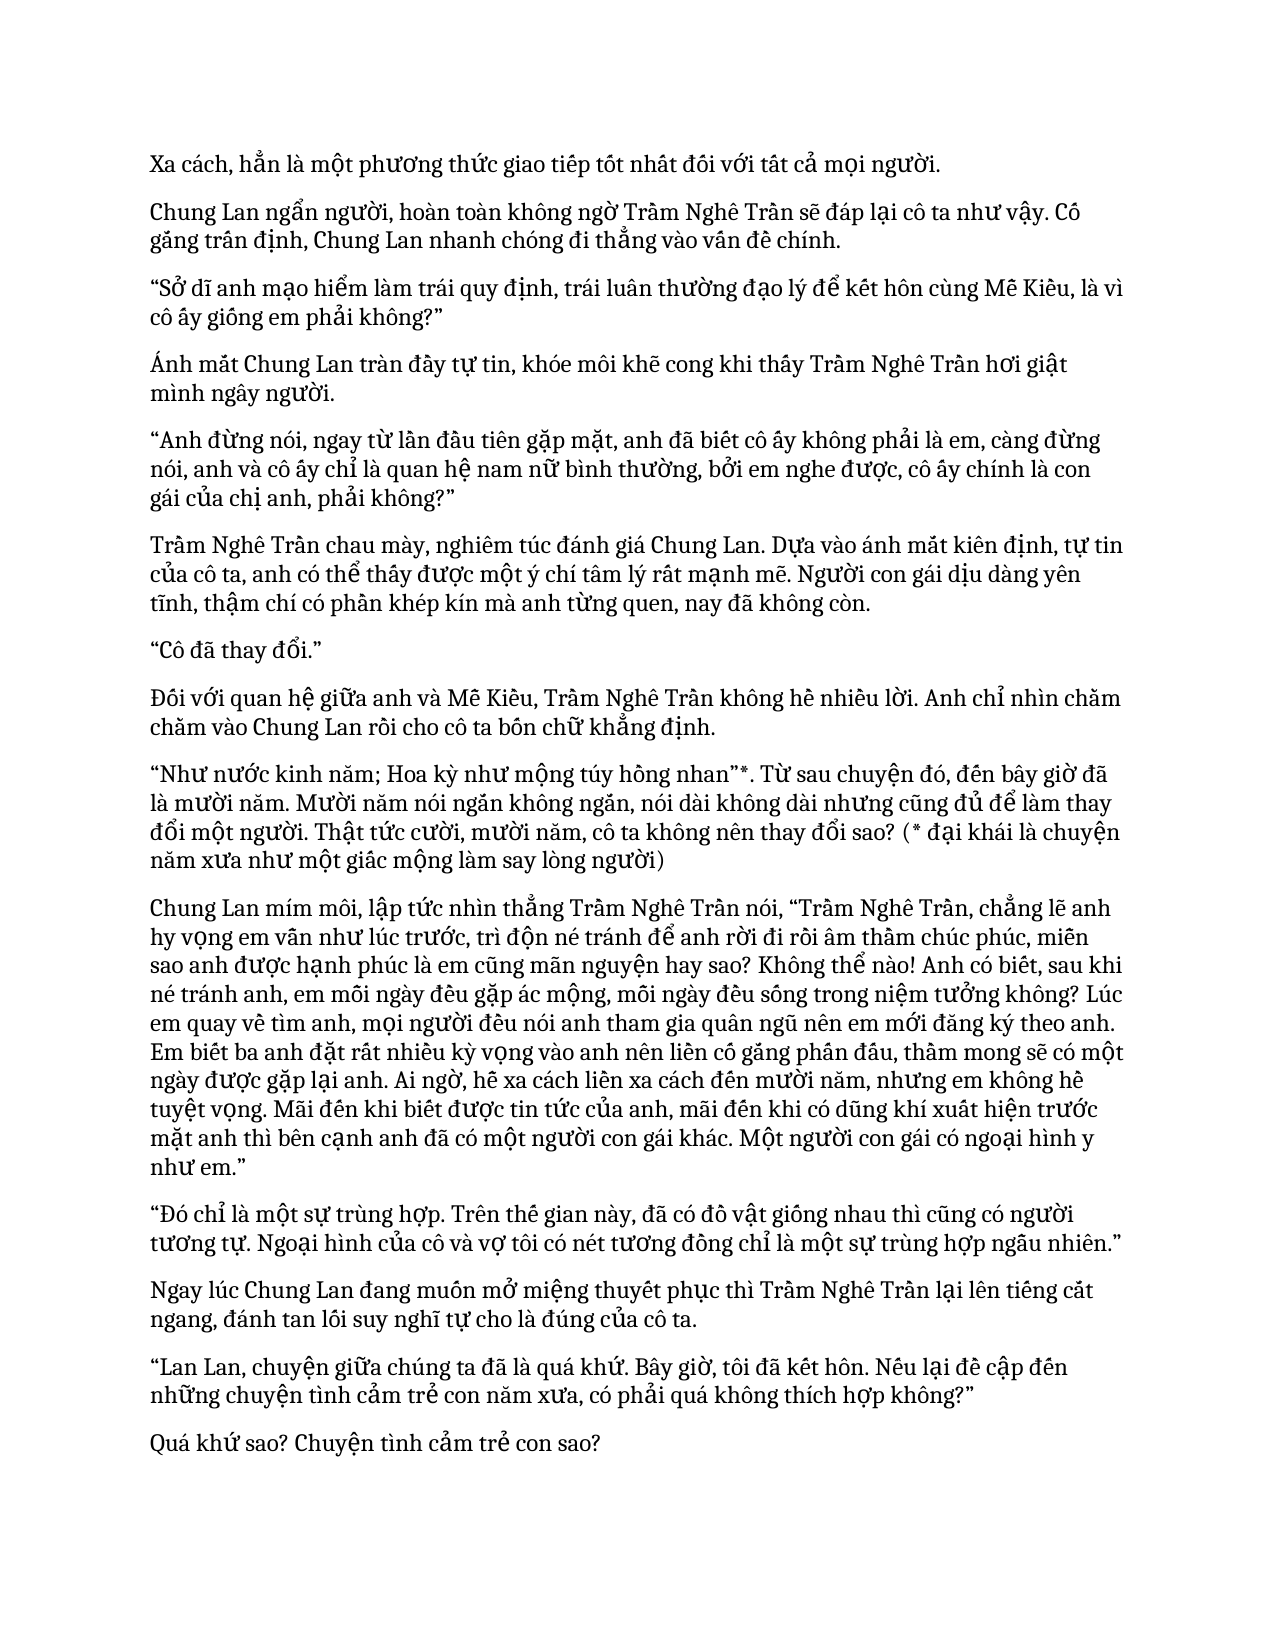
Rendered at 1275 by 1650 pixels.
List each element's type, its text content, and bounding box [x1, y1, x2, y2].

text “Sở dĩ anh mạo hiểm làm trái quy định, trái luân thường đạo lý để kết hôn cùng Mễ Kiều, là vì cô ấy giống em phải không?” [150, 274, 1125, 331]
text Đối với quan hệ giữa anh và Mễ Kiều, Trầm Nghê Trần không hề nhiều lời. Anh chỉ nhìn chằm chằm vào Chung Lan rồi cho cô ta bốn chữ khẳng định. [150, 684, 1125, 741]
text “Lan Lan, chuyện giữa chúng ta đã là quá khứ. Bây giờ, tôi đã kết hôn. Nếu lại đề cập đến những chuyện tình cảm trẻ con năm xưa, có phải quá không thích hợp không?” [150, 1352, 1125, 1410]
text Chung Lan mím môi, lập tức nhìn thẳng Trầm Nghê Trần nói, “Trầm Nghê Trần, chẳng lẽ anh hy vọng em vẫn như lúc trước, trì độn né tránh để anh rời đi rồi âm thầm chúc phúc, miễn sao anh được hạnh phúc là em cũng mãn nguyện hay sao? Không thể nào! Anh có biết, sau khi né tránh anh, em mỗi ngày đều gặp ác mộng, mỗi ngày đều sống trong niệm tưởng không? Lúc em quay về tìm anh, mọi người đều nói anh tham gia quân ngũ nên em mới đăng ký theo anh. Em biết ba anh đặt rất nhiều kỳ vọng vào anh nên liền cố gắng phấn đấu, thầm mong sẽ có một ngày được gặp lại anh. Ai ngờ, hễ xa cách liền xa cách đến mười năm, nhưng em không hề tuyệt vọng. Mãi đến khi biết được tin tức của anh, mãi đến khi có dũng khí xuất hiện trước mặt anh thì bên cạnh anh đã có một người con gái khác. Một người con gái có ngoại hình y như em.” [150, 894, 1125, 1181]
text “Như nước kinh năm; Hoa kỳ như mộng túy hồng nhan”*. Từ sau chuyện đó, đến bây giờ đã là mười năm. Mười năm nói ngắn không ngắn, nói dài không dài nhưng cũng đủ để làm thay đổi một người. Thật tức cười, mười năm, cô ta không nên thay đổi sao? (* đại khái là chuyện năm xưa như một giấc mộng làm say lòng người) [150, 760, 1125, 875]
text “Đó chỉ là một sự trùng hợp. Trên thế gian này, đã có đồ vật giống nhau thì cũng có người tương tự. Ngoại hình của cô và vợ tôi có nét tương đồng chỉ là một sự trùng hợp ngẫu nhiên.” [150, 1200, 1125, 1257]
text “Anh đừng nói, ngay từ lần đầu tiên gặp mặt, anh đã biết cô ấy không phải là em, càng đừng nói, anh và cô ấy chỉ là quan hệ nam nữ bình thường, bởi em nghe được, cô ấy chính là con gái của chị anh, phải không?” [150, 426, 1125, 512]
text Ngay lúc Chung Lan đang muốn mở miệng thuyết phục thì Trầm Nghê Trần lại lên tiếng cắt ngang, đánh tan lối suy nghĩ tự cho là đúng của cô ta. [150, 1276, 1125, 1334]
text Xa cách, hẳn là một phương thức giao tiếp tốt nhất đối với tất cả mọi người. [150, 150, 1125, 179]
text “Cô đã thay đổi.” [150, 636, 1125, 665]
text Chung Lan ngẩn người, hoàn toàn không ngờ Trầm Nghê Trần sẽ đáp lại cô ta như vậy. Cố gắng trấn định, Chung Lan nhanh chóng đi thẳng vào vấn đề chính. [150, 197, 1125, 255]
text Trầm Nghê Trần chau mày, nghiêm túc đánh giá Chung Lan. Dựa vào ánh mắt kiên định, tự tin của cô ta, anh có thể thấy được một ý chí tâm lý rất mạnh mẽ. Người con gái dịu dàng yên tĩnh, thậm chí có phần khép kín mà anh từng quen, nay đã không còn. [150, 531, 1125, 617]
text Quá khứ sao? Chuyện tình cảm trẻ con sao? [150, 1429, 1125, 1457]
text Ánh mắt Chung Lan tràn đầy tự tin, khóe môi khẽ cong khi thấy Trầm Nghê Trần hơi giật mình ngây người. [150, 350, 1125, 407]
